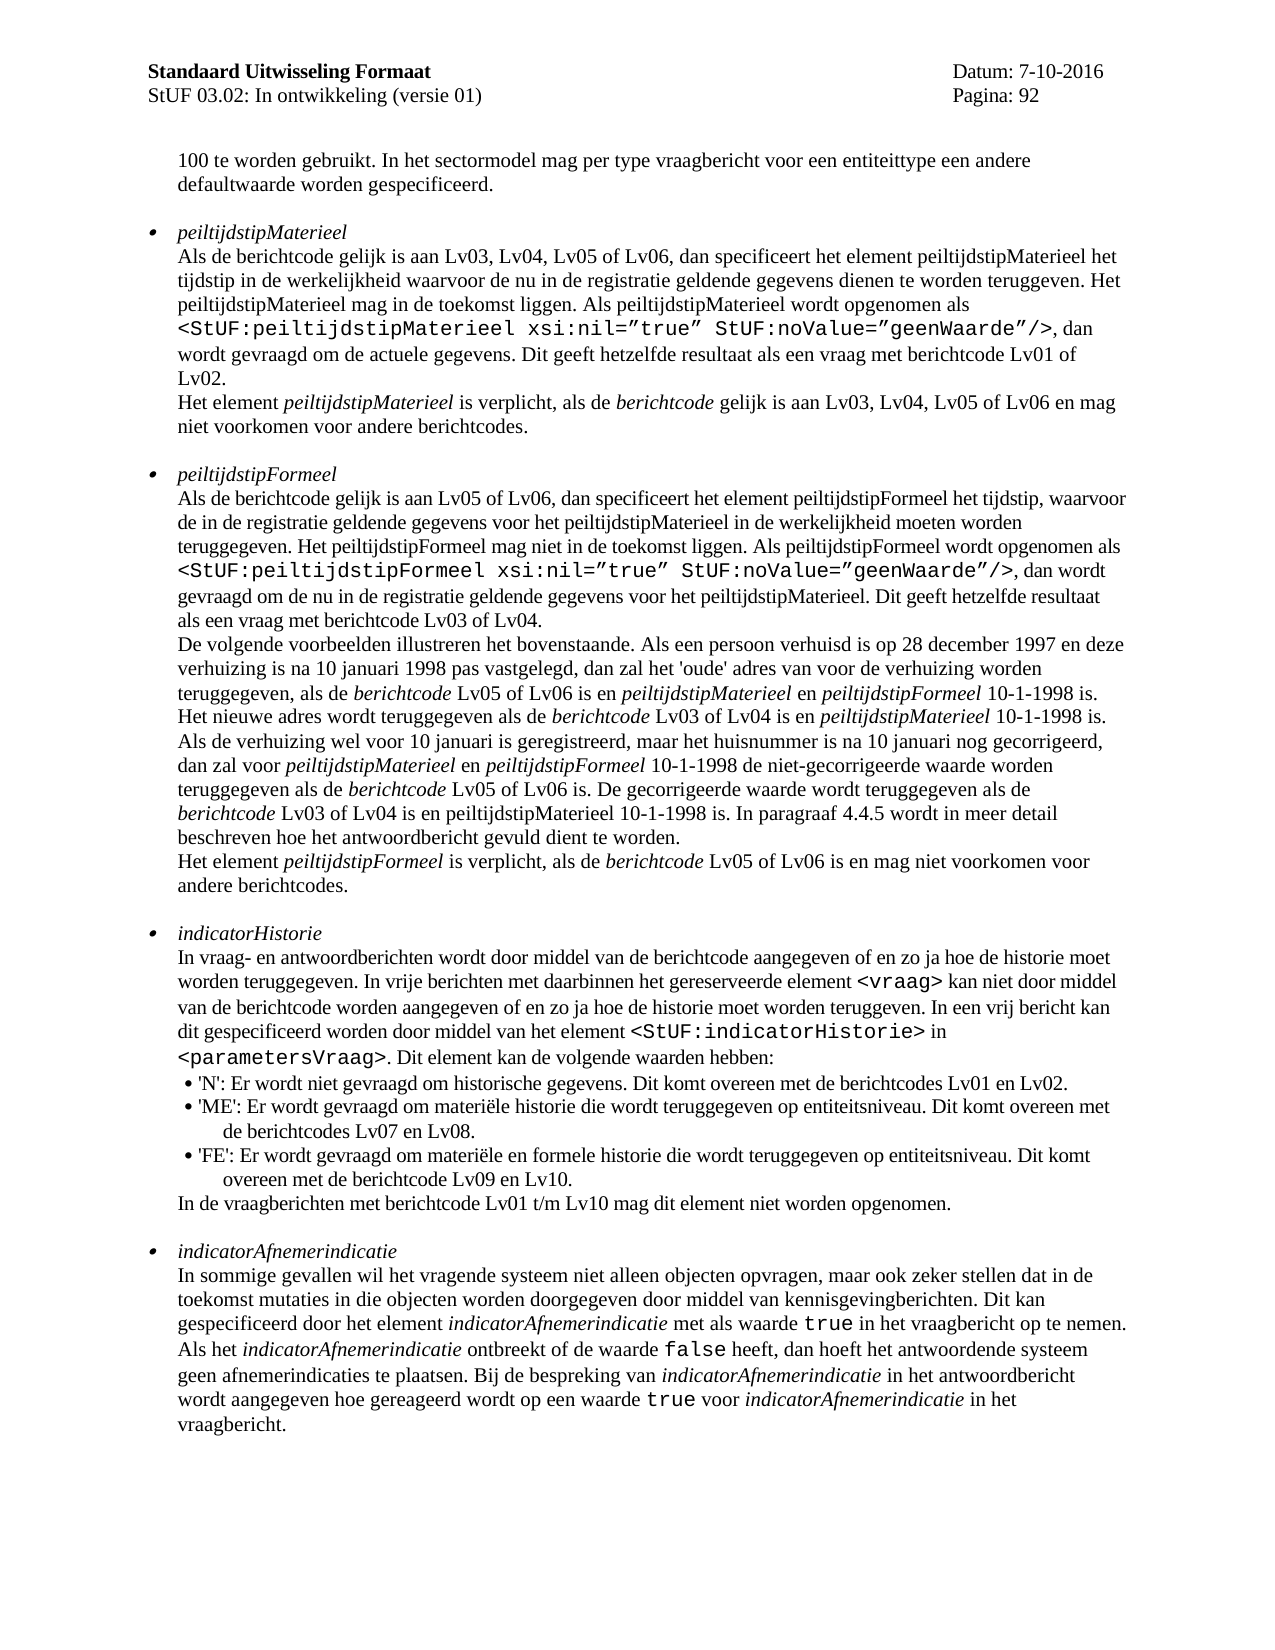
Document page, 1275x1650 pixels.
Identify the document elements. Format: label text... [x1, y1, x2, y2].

list 'FE': Er wordt gevraagd om materiële en formele historie die wordt teruggegeven op entiteitsniveau. Dit komt overeen met de berichtcode Lv09 en Lv10. [185, 1143, 1127, 1191]
text Als de berichtcode gelijk is aan Lv03, Lv04, Lv05 of Lv06, dan specificeert het element peiltijdstipMaterieel het tijdstip in de werkelijkheid waarvoor de nu in de registratie geldende gegevens dienen te worden teruggeven. Het peiltijdstipMaterieel mag in de toekomst liggen. Als peiltijdstipMaterieel wordt opgenomen als <StUF:peiltijdstipMaterieel xsi:nil=”true” StUF:noValue=”geenWaarde”/>, dan wordt gevraagd om de actuele gegevens. Dit geeft hetzelfde resultaat als een vraag met berichtcode Lv01 of Lv02. Het element peiltijdstipMaterieel is verplicht, als de berichtcode gelijk is aan Lv03, Lv04, Lv05 of Lv06 en mag niet voorkomen voor andere berichtcodes. [177, 244, 1127, 462]
list 'ME': Er wordt gevraagd om materiële historie die wordt teruggegeven op entiteitsniveau. Dit komt overeen met de berichtcodes Lv07 en Lv08. [185, 1094, 1127, 1143]
list indicatorHistorie [148, 921, 1127, 945]
text In sommige gevallen wil het vragende systeem niet alleen objecten opvragen, maar ook zeker stellen dat in de toekomst mutaties in die objecten worden doorgegeven door middel van kennisgevingberichten. Dit kan gespecificeerd door het element indicatorAfnemerindicatie met als waarde true in het vraagbericht op te nemen. Als het indicatorAfnemerindicatie ontbreekt of de waarde false heeft, dan hoeft het antwoordende systeem geen afnemerindicaties te plaatsen. Bij de bespreking van indicatorAfnemerindicatie in het antwoordbericht wordt aangegeven hoe gereageerd wordt op een waarde true voor indicatorAfnemerindicatie in het vraagbericht. [177, 1263, 1127, 1436]
text Als de berichtcode gelijk is aan Lv05 of Lv06, dan specificeert het element peiltijdstipFormeel het tijdstip, waarvoor de in de registratie geldende gegevens voor het peiltijdstipMaterieel in de werkelijkheid moeten worden teruggegeven. Het peiltijdstipFormeel mag niet in de toekomst liggen. Als peiltijdstipFormeel wordt opgenomen als <StUF:peiltijdstipFormeel xsi:nil=”true” StUF:noValue=”geenWaarde”/>, dan wordt gevraagd om de nu in de registratie geldende gegevens voor het peiltijdstipMaterieel. Dit geeft hetzelfde resultaat als een vraag met berichtcode Lv03 of Lv04. De volgende voorbeelden illustreren het bovenstaande. Als een persoon verhuisd is op 28 december 1997 en deze verhuizing is na 10 januari 1998 pas vastgelegd, dan zal het 'oude' adres van voor de verhuizing worden teruggegeven, als de berichtcode Lv05 of Lv06 is en peiltijdstipMaterieel en peiltijdstipFormeel 10-1-1998 is. Het nieuwe adres wordt teruggegeven als de berichtcode Lv03 of Lv04 is en peiltijdstipMaterieel 10-1-1998 is. Als de verhuizing wel voor 10 januari is geregistreerd, maar het huisnummer is na 10 januari nog gecorrigeerd, dan zal voor peiltijdstipMaterieel en peiltijdstipFormeel 10-1-1998 de niet-gecorrigeerde waarde worden teruggegeven als de berichtcode Lv05 of Lv06 is. De gecorrigeerde waarde wordt teruggegeven als de berichtcode Lv03 of Lv04 is en peiltijdstipMaterieel 10-1-1998 is. In paragraaf 6.4.5 wordt in meer detail beschreven hoe het antwoordbericht gevuld dient te worden. Het element peiltijdstipFormeel is verplicht, als de berichtcode Lv05 of Lv06 is en mag niet voorkomen voor andere berichtcodes. [177, 486, 1127, 897]
text In vraag- en antwoordberichten wordt door middel van de berichtcode aangegeven of en zo ja hoe de historie moet worden teruggegeven. In vrije berichten met daarbinnen het gereserveerde element <vraag> kan niet door middel van de berichtcode worden aangegeven of en zo ja hoe de historie moet worden teruggeven. In een vrij bericht kan dit gespecificeerd worden door middel van het element <StUF:indicatorHistorie> in <parametersVraag>. Dit element kan de volgende waarden hebben: [177, 945, 1127, 1070]
list indicatorAfnemerindicatie [148, 1239, 1127, 1263]
list 'N': Er wordt niet gevraagd om historische gegevens. Dit komt overeen met de berichtcodes Lv01 en Lv02. [185, 1070, 1127, 1094]
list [148, 148, 1127, 196]
text In de vraagberichten met berichtcode Lv01 t/m Lv10 mag dit element niet worden opgenomen. [177, 1191, 1127, 1215]
list peiltijdstipMaterieel [148, 220, 1127, 244]
list peiltijdstipFormeel [148, 462, 1127, 486]
